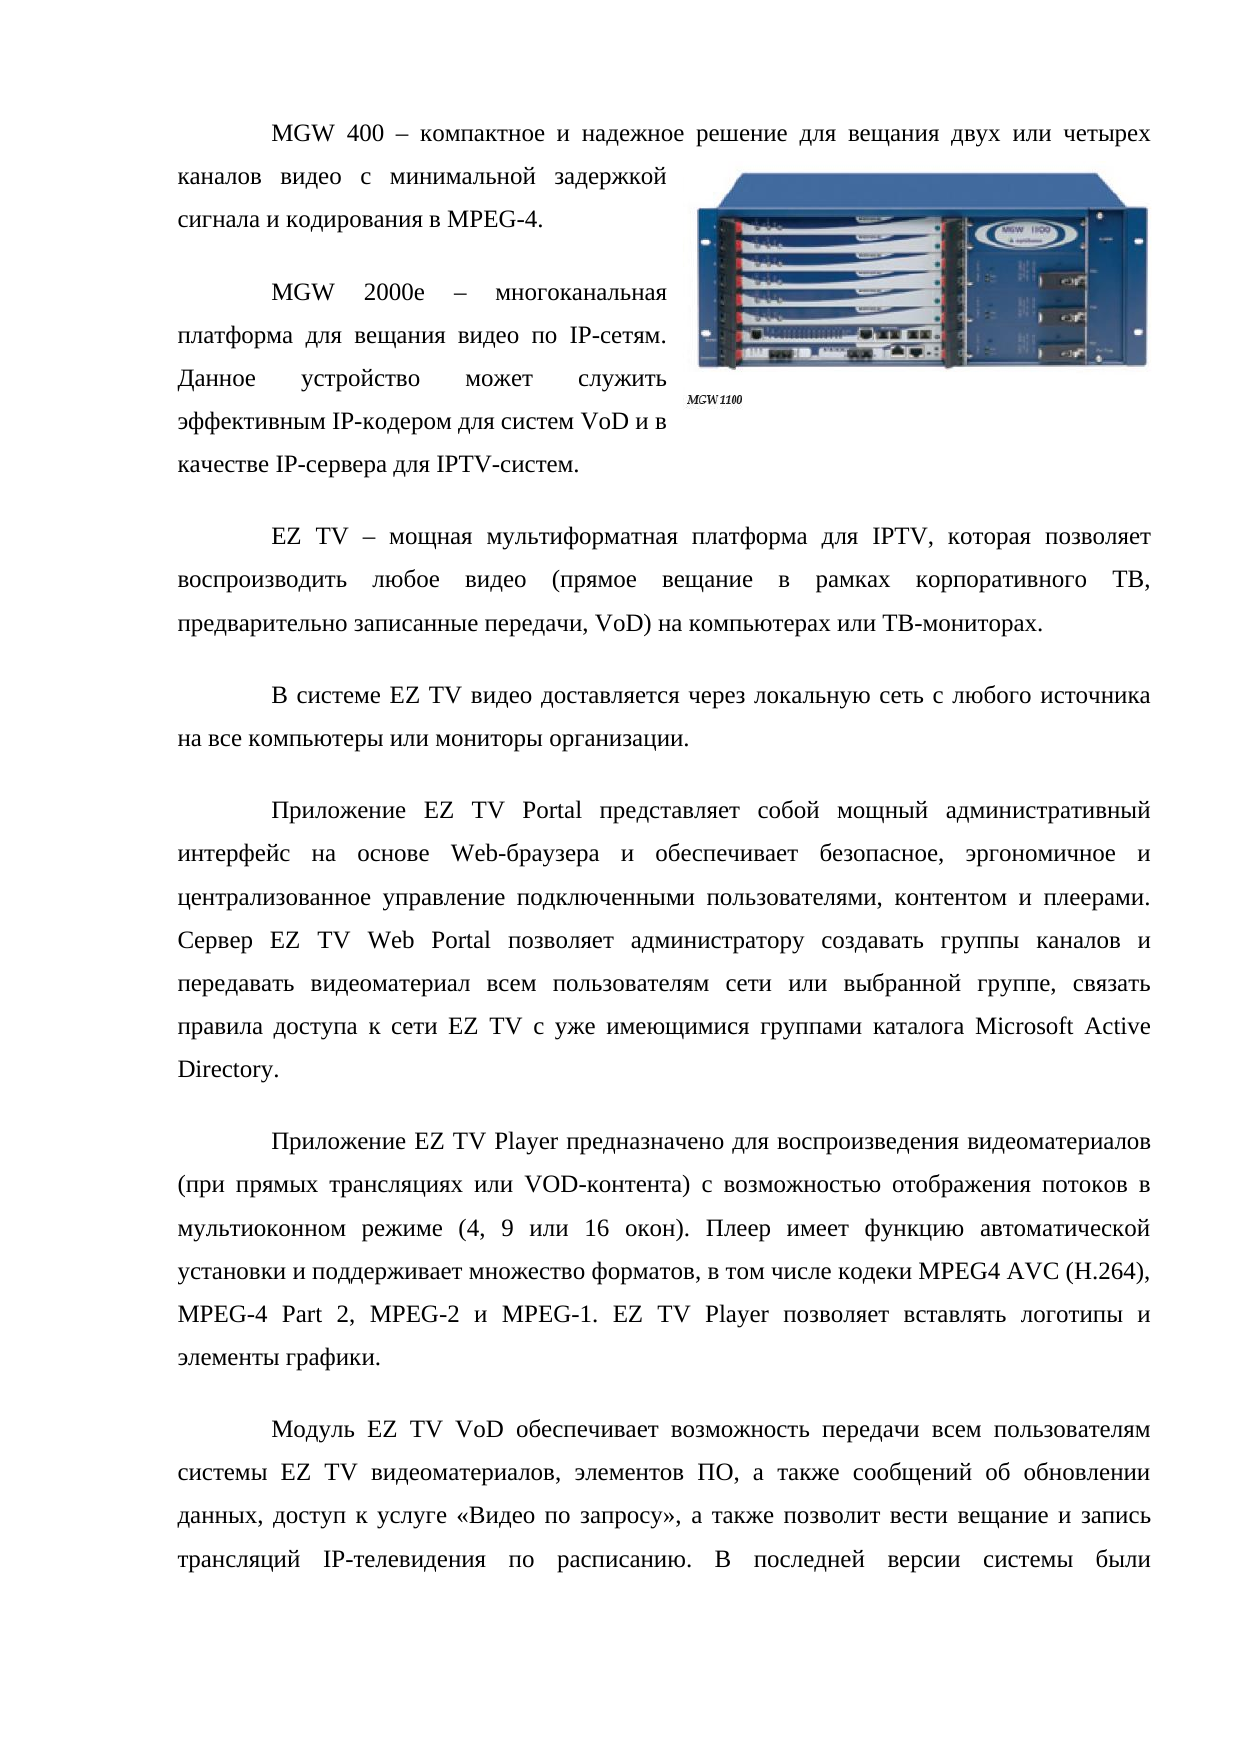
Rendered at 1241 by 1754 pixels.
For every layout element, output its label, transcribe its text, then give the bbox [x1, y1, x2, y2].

text В системе EZ TV видео доставляется через локальную сеть с любого источника на все компьютеры или мониторы организации. [177, 680, 1152, 752]
text MGW 400 – компактное и надежное решение для вещания двух или четырех каналов видео с минимальной задержкой сигнала и кодирования в MPEG-4. [177, 118, 1152, 233]
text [177, 1414, 1152, 1572]
picture [682, 161, 1152, 419]
text Приложение EZ TV Player предназначено для воспроизведения видеоматериалов (при прямых трансляциях или VOD-контента) с возможностью отображения потоков в мультиоконном режиме (4, 9 или 16 окон). Плеер имеет функцию автоматической установки и поддерживает множество форматов, в том числе кодеки MPEG4 AVC (H.264), MPEG-4 Part 2, MPEG-2 и MPEG-1. EZ TV Player позволяет вставлять логотипы и элементы графики. [177, 1126, 1152, 1371]
text Приложение EZ TV Portal представляет собой мощный административный интерфейс на основе Web-браузера и обеспечивает безопасное, эргономичное и централизованное управление подключенными пользователями, контентом и плеерами. Сервер EZ TV Web Portal позволяет администратору создавать группы каналов и передавать видеоматериал всем пользователям сети или выбранной группе, связать правила доступа к сети EZ TV с уже имеющимися группами каталога Microsoft Active Directory. [177, 795, 1152, 1083]
text EZ TV – мощная мультиформатная платформа для IPTV, которая позволяет воспроизводить любое видео (прямое вещание в рамках корпоративного ТВ, предварительно записанные передачи, VоD) на компьютерах или ТВ-мониторах. [177, 521, 1152, 636]
text MGW 2000е – многоканальная платформа для вещания видео по IP-сетям. Данное устройство может служить эффективным IP-кодером для систем VоD и в качестве IP-сервера для IPTV-систем. [177, 277, 1152, 478]
